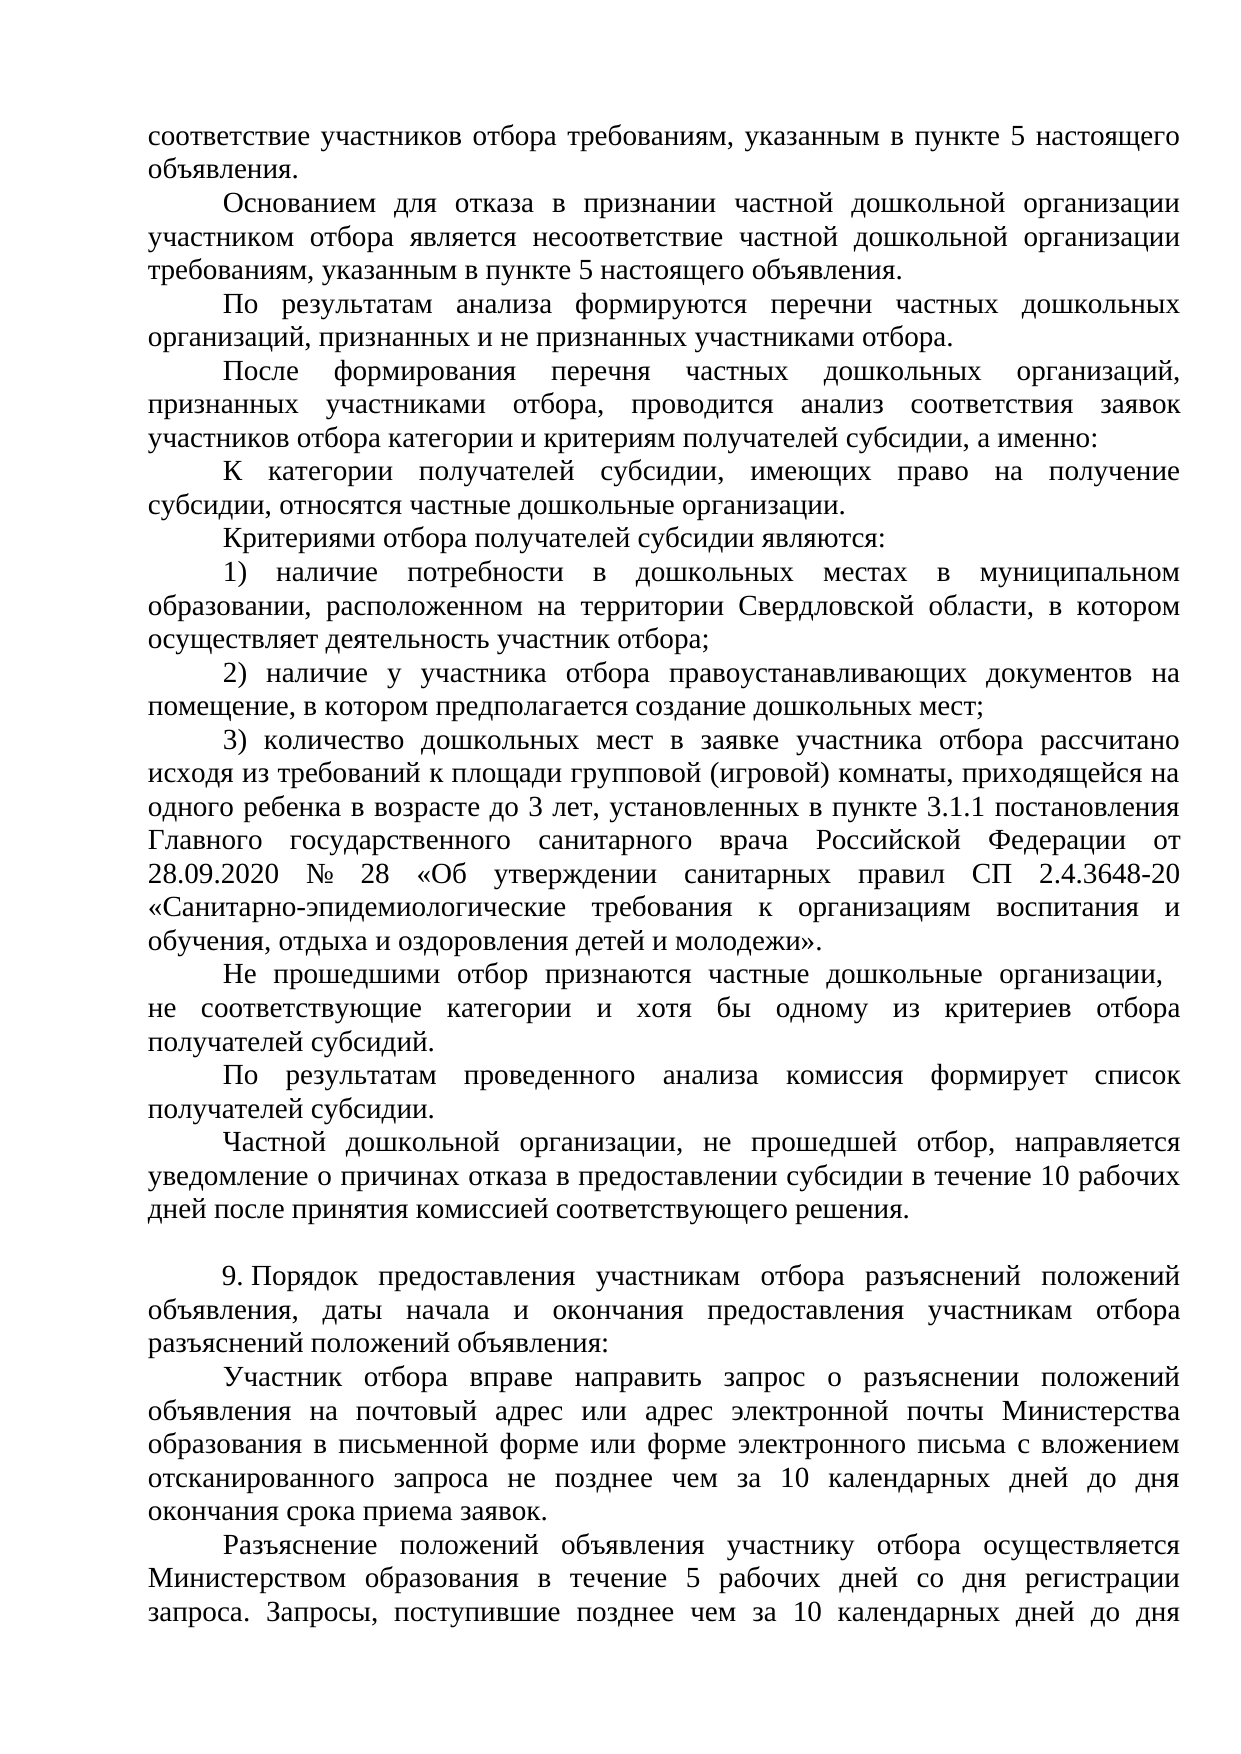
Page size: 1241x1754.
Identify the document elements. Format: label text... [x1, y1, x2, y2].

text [148, 1527, 1181, 1627]
text Участник отбора вправе направить запрос о разъяснении положений объявления на почтовый адрес или адрес электронной почты Министерства образования в письменной форме или форме электронного письма с вложением отсканированного запроса не позднее чем за 10 календарных дней до дня окончания срока приема заявок. [148, 1359, 1181, 1527]
text После формирования перечня частных дошкольных организаций, признанных участниками отбора, проводится анализ соответствия заявок участников отбора категории и критериям получателей субсидии, а именно: [148, 353, 1181, 453]
text К категории получателей субсидии, имеющих право на получение субсидии, относятся частные дошкольные организации. [148, 453, 1181, 521]
text 1) наличие потребности в дошкольных местах в муниципальном образовании, расположенном на территории Свердловской области, в котором осуществляет деятельность участник отбора; [148, 554, 1181, 655]
text 2) наличие у участника отбора правоустанавливающих документов на помещение, в котором предполагается создание дошкольных мест; [148, 655, 1181, 722]
text Частной дошкольной организации, не прошедшей отбор, направляется уведомление о причинах отказа в предоставлении субсидии в течение 10 рабочих дней после принятия комиссией соответствующего решения. [148, 1124, 1181, 1225]
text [148, 118, 1181, 185]
text По результатам анализа формируются перечни частных дошкольных организаций, признанных и не признанных участниками отбора. [148, 286, 1181, 353]
text По результатам проведенного анализа комиссия формирует список получателей субсидии. [148, 1057, 1181, 1124]
text Не прошедшими отбор признаются частные дошкольные организации, не соответствующие категории и хотя бы одному из критериев отбора получателей субсидий. [148, 957, 1181, 1057]
text Критериями отбора получателей субсидии являются: [148, 521, 1181, 554]
text Основанием для отказа в признании частной дошкольной организации участником отбора является несоответствие частной дошкольной организации требованиям, указанным в пункте 5 настоящего объявления. [148, 185, 1181, 286]
text 9. Порядок предоставления участникам отбора разъяснений положений объявления, даты начала и окончания предоставления участникам отбора разъяснений положений объявления: [148, 1258, 1181, 1359]
text 3) количество дошкольных мест в заявке участника отбора рассчитано исходя из требований к площади групповой (игровой) комнаты, приходящейся на одного ребенка в возрасте до 3 лет, установленных в пункте 3.1.1 постановления Главного государственного санитарного врача Российской Федерации от 28.09.2020 № 28 «Об утверждении санитарных правил СП 2.4.3648-20 «Санитарно-эпидемиологические требования к организациям воспитания и обучения, отдыха и оздоровления детей и молодежи». [148, 722, 1181, 957]
